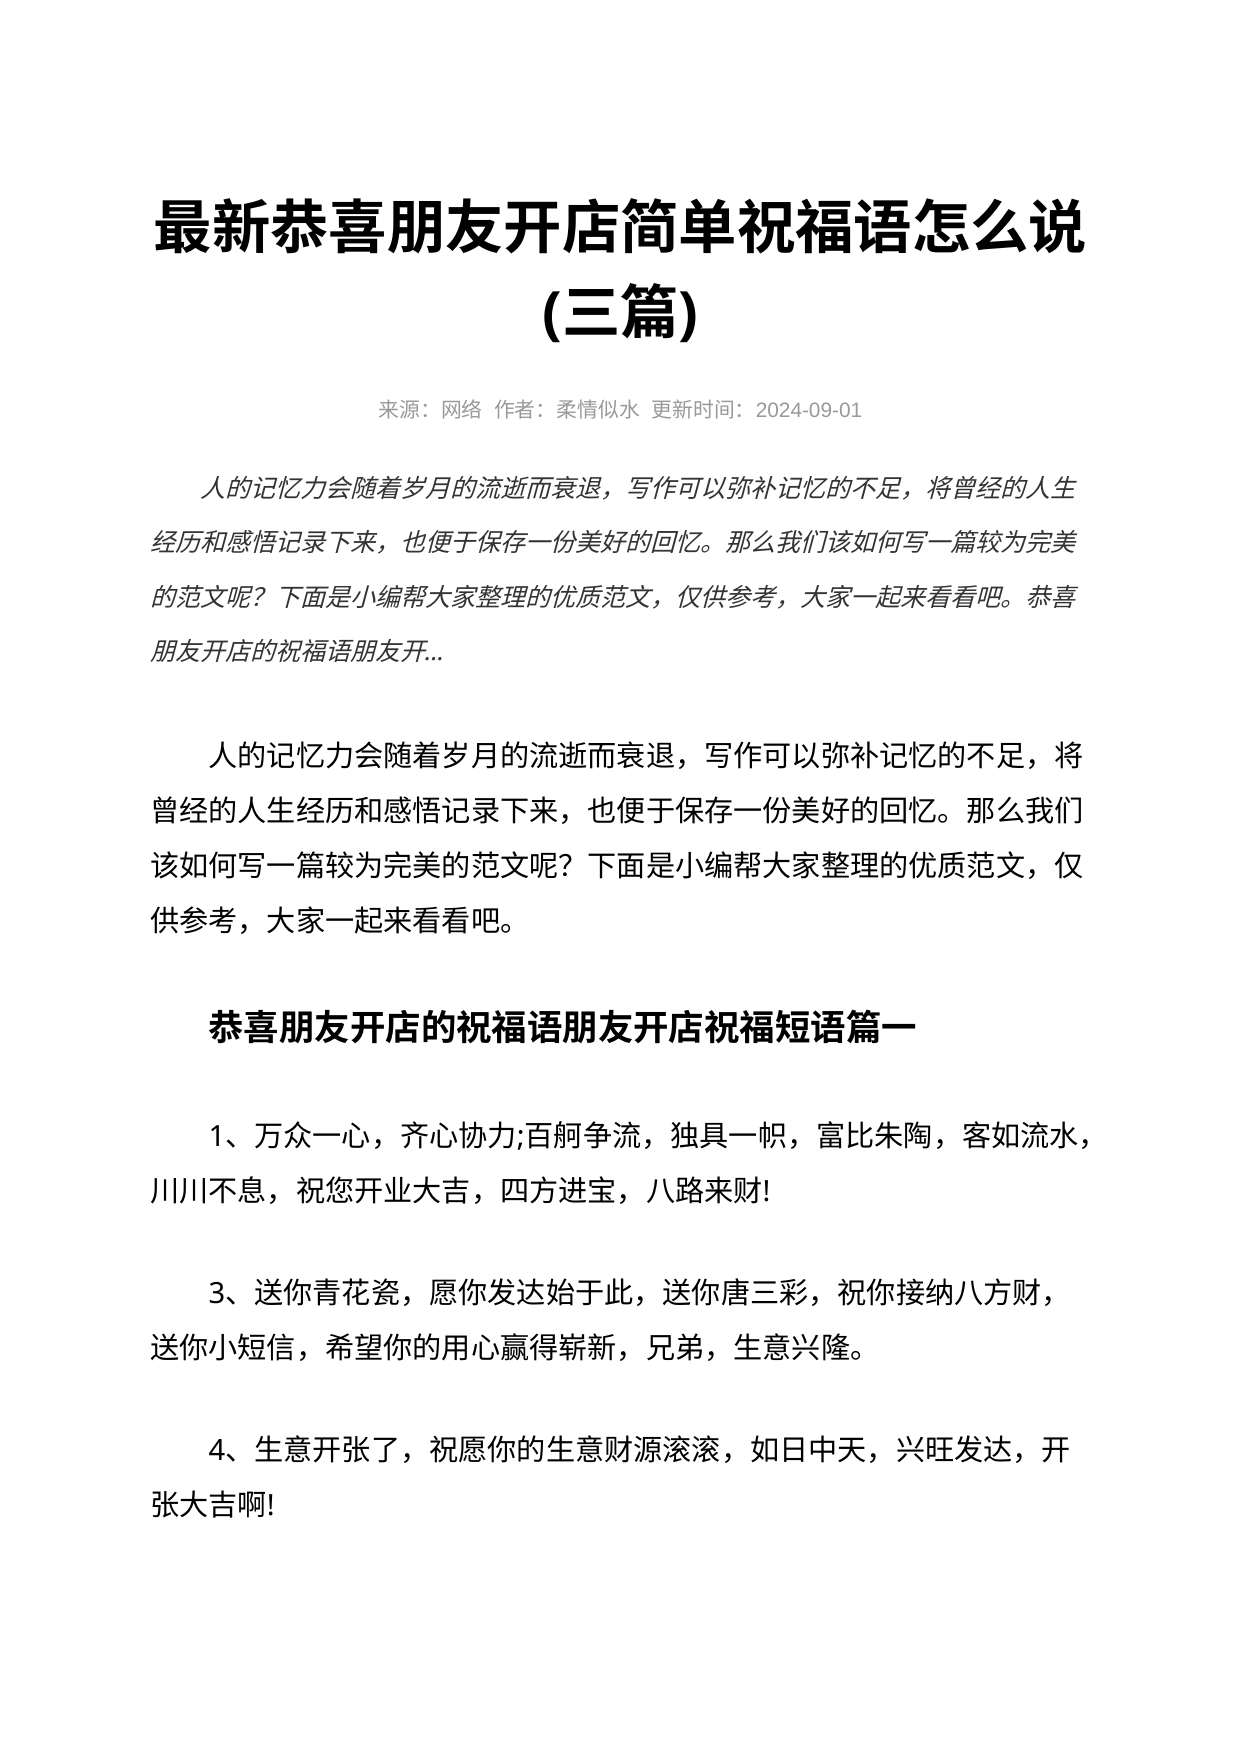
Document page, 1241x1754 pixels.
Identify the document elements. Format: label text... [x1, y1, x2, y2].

text 1、万众一心，齐心协力;百舸争流，独具一帜，富比朱陶，客如流水，川川不息，祝您开业大吉，四方进宝，八路来财! [150, 1112, 1090, 1210]
text 恭喜朋友开店的祝福语朋友开店祝福短语篇一 [150, 999, 1090, 1050]
subtitle 最新恭喜朋友开店简单祝福语怎么说(三篇) [150, 181, 1090, 351]
text 来源：网络 作者：柔情似水 更新时间：2024-09-01 [150, 397, 1090, 421]
text 4、生意开张了，祝愿你的生意财源滚滚，如日中天，兴旺发达，开张大吉啊! [150, 1426, 1090, 1524]
text 人的记忆力会随着岁月的流逝而衰退，写作可以弥补记忆的不足，将曾经的人生经历和感悟记录下来，也便于保存一份美好的回忆。那么我们该如何写一篇较为完美的范文呢？下面是小编帮大家整理的优质范文，仅供参考，大家一起来看看吧。恭喜朋友开店的祝福语朋友开... [150, 468, 1090, 668]
text 3、送你青花瓷，愿你发达始于此，送你唐三彩，祝你接纳八方财，送你小短信，希望你的用心赢得崭新，兄弟，生意兴隆。 [150, 1269, 1090, 1367]
text 人的记忆力会随着岁月的流逝而衰退，写作可以弥补记忆的不足，将曾经的人生经历和感悟记录下来，也便于保存一份美好的回忆。那么我们该如何写一篇较为完美的范文呢？下面是小编帮大家整理的优质范文，仅供参考，大家一起来看看吧。 [150, 733, 1090, 939]
